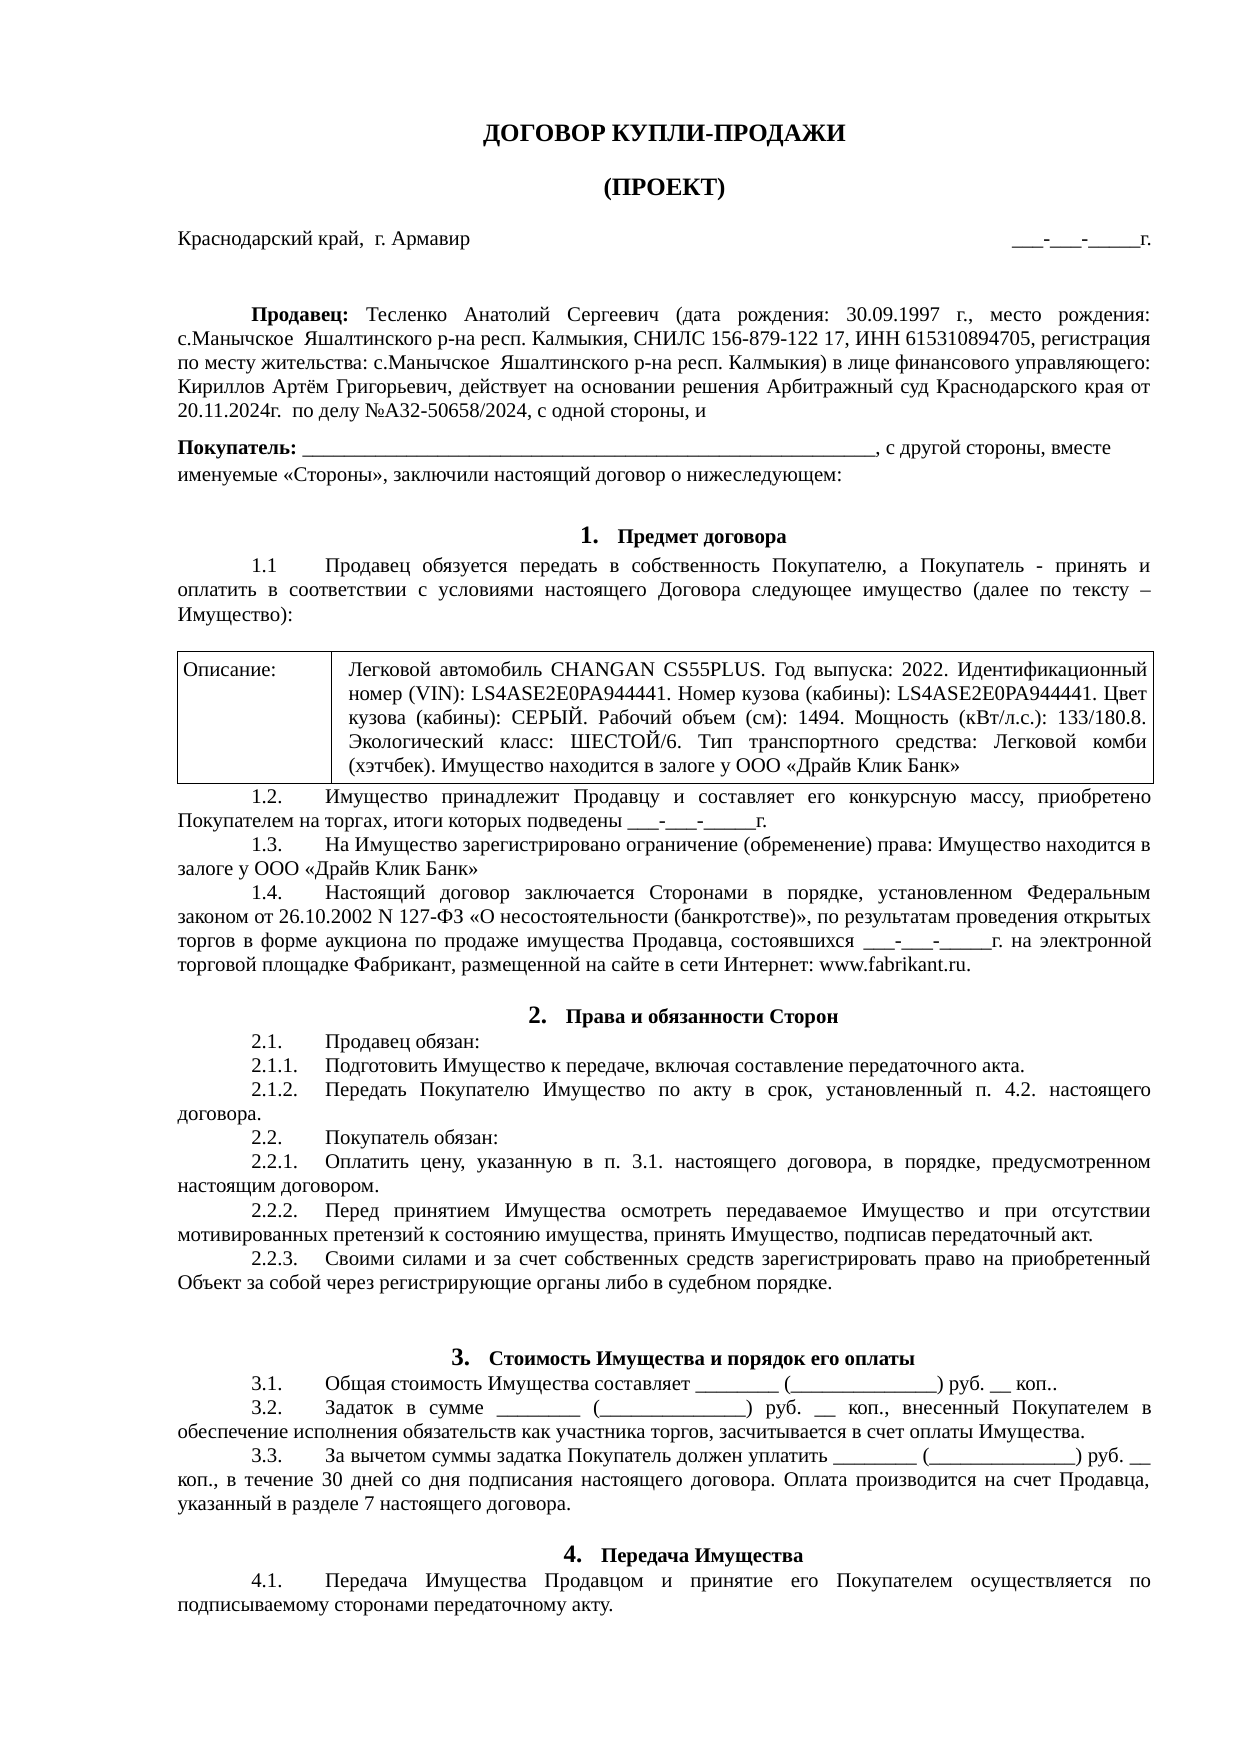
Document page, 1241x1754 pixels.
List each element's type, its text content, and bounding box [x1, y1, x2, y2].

text 2.2. Покупатель обязан: [177, 1125, 1152, 1149]
table_header ___-___-_____г. [664, 226, 1152, 250]
text 1.3. На Имущество зарегистрировано ограничение (обременение) права: Имущество находится в залоге у ООО «Драйв Клик Банк» [177, 832, 1152, 880]
text 1.1 Продавец обязуется передать в собственность Покупателю, а Покупатель - принять и оплатить в соответствии с условиями настоящего Договора следующее имущество (далее по тексту – Имущество): [177, 553, 1152, 626]
text Продавец: Тесленко Анатолий Сергеевич (дата рождения: 30.09.1997 г., место рождения: с.Манычское Яшалтинского р-на респ. Калмыкия, СНИЛС 156-879-122 17, ИНН 615310894705, регистрация по месту жительства: с.Манычское Яшалтинского р-на респ. Калмыкия) в лице финансового управляющего: Кириллов Артём Григорьевич, действует на основании решения Арбитражный суд Краснодарского края от 20.11.2024г. по делу №А32-50658/2024, с одной стороны, и [177, 302, 1152, 422]
text 2.2.1. Оплатить цену, указанную в п. 3.1. настоящего договора, в порядке, предусмотренном настоящим договором. [177, 1149, 1152, 1197]
table_header Легковой автомобиль CHANGAN CS55PLUS. Год выпуска: 2022. Идентификационный номер (VIN): LS4ASE2E0PA944441. Номер кузова (кабины): LS4ASE2E0PA944441. Цвет кузова (кабины): СЕРЫЙ. Рабочий объем (см): 1494. Мощность (кВт/л.с.): 133/180.8. Экологический класс: ШЕСТОЙ/6. Тип транспортного средства: Легковой комби (хэтчбек). Имущество находится в залоге у ООО «Драйв Клик Банк» [332, 652, 1153, 783]
text 4.1. Передача Имущества Продавцом и принятие его Покупателем осуществляется по подписываемому сторонами передаточному акту. [177, 1568, 1152, 1616]
text 2.1.2. Передать Покупателю Имущество по акту в срок, установленный п. 4.2. настоящего договора. [177, 1077, 1152, 1125]
text ДОГОВОР КУПЛИ-ПРОДАЖИ [177, 118, 1152, 147]
text (ПРОЕКТ) [177, 172, 1152, 201]
text 2.2.3. Своими силами и за счет собственных средств зарегистрировать право на приобретенный Объект за собой через регистрирующие органы либо в судебном порядке. [177, 1246, 1152, 1294]
text 2.1.1. Подготовить Имущество к передаче, включая составление передаточного акта. [177, 1053, 1152, 1077]
text 3.1. Общая стоимость Имущества составляет ________ (______________) руб. __ коп.. [177, 1371, 1152, 1395]
table_header Описание: [178, 652, 331, 783]
table_header Краснодарский край, г. Армавир [177, 226, 664, 250]
list Права и обязанности Сторон [215, 1000, 1152, 1029]
text 3.2. Задаток в сумме ________ (______________) руб. __ коп., внесенный Покупателем в обеспечение исполнения обязательств как участника торгов, засчитывается в счет оплаты Имущества. [177, 1395, 1152, 1443]
text 2.2.2. Перед принятием Имущества осмотреть передаваемое Имущество и при отсутствии мотивированных претензий к состоянию имущества, принять Имущество, подписав передаточный акт. [177, 1197, 1152, 1246]
text 1.4. Настоящий договор заключается Сторонами в порядке, установленном Федеральным законом от 26.10.2002 N 127-ФЗ «О несостоятельности (банкротстве)», по результатам проведения открытых торгов в форме аукциона по продаже имущества Продавца, состоявшихся ___-___-_____г. на электронной торговой площадке Фабрикант, размещенной на сайте в сети Интернет: www.fabrikant.ru. [177, 880, 1152, 976]
text 1.2. Имущество принадлежит Продавцу и составляет его конкурсную массу, приобретено Покупателем на торгах, итоги которых подведены ___-___-_____г. [177, 784, 1152, 832]
list Передача Имущества [215, 1539, 1152, 1568]
list Предмет договора [215, 520, 1152, 549]
list Стоимость Имущества и порядок его оплаты [215, 1342, 1152, 1371]
subtitle Покупатель: _______________________________________________________, с другой стороны, вместе именуемые «Стороны», заключили настоящий договор о нижеследующем: [177, 435, 1152, 486]
text 2.1. Продавец обязан: [177, 1029, 1152, 1053]
text 3.3. За вычетом суммы задатка Покупатель должен уплатить ________ (______________) руб. __ коп., в течение 30 дней со дня подписания настоящего договора. Оплата производится на счет Продавца, указанный в разделе 7 настоящего договора. [177, 1443, 1152, 1515]
